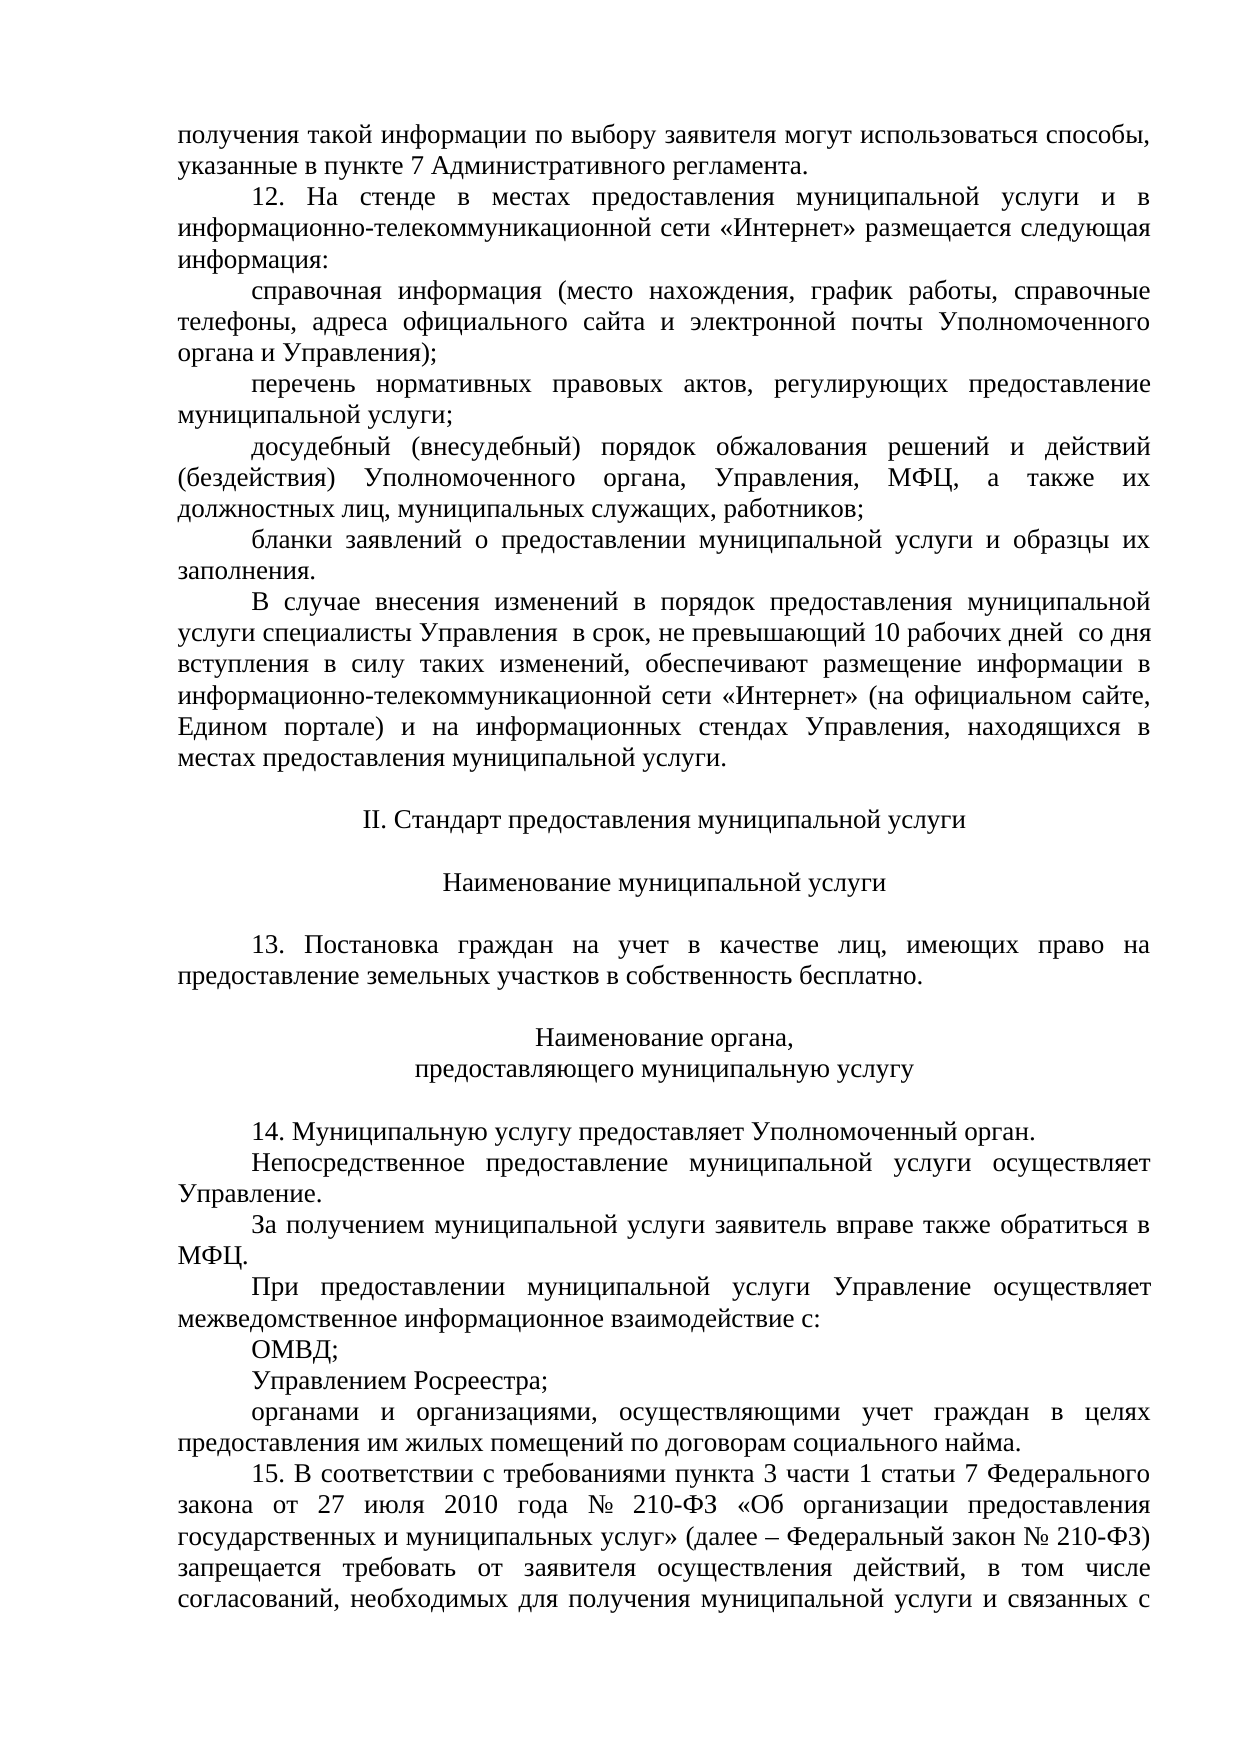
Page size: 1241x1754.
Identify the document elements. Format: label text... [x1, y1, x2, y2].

text предоставляющего муниципальную услугу [177, 1052, 1152, 1084]
text При предоставлении муниципальной услуги Управление осуществляет межведомственное информационное взаимодействие с: [177, 1271, 1152, 1333]
text В случае внесения изменений в порядок предоставления муниципальной услуги специалисты Управления в срок, не превышающий 10 рабочих дней со дня вступления в силу таких изменений, обеспечивают размещение информации в информационно-телекоммуникационной сети «Интернет» (на официальном сайте, Едином портале) и на информационных стендах Управления, находящихся в местах предоставления муниципальной услуги. [177, 585, 1152, 772]
text II. Стандарт предоставления муниципальной услуги [177, 803, 1152, 834]
text Управлением Росреестра; [177, 1364, 1152, 1395]
text Непосредственное предоставление муниципальной услуги осуществляет Управление. [177, 1146, 1152, 1208]
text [177, 118, 1152, 180]
text Наименование органа, [177, 1021, 1152, 1052]
text За получением муниципальной услуги заявитель вправе также обратиться в МФЦ. [177, 1208, 1152, 1271]
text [177, 1457, 1152, 1613]
text 13. Постановка граждан на учет в качестве лиц, имеющих право на предоставление земельных участков в собственность бесплатно. [177, 928, 1152, 990]
text 12. На стенде в местах предоставления муниципальной услуги и в информационно-телекоммуникационной сети «Интернет» размещается следующая информация: [177, 180, 1152, 274]
text органами и организациями, осуществляющими учет граждан в целях предоставления им жилых помещений по договорам социального найма. [177, 1395, 1152, 1457]
text Наименование муниципальной услуги [177, 866, 1152, 897]
text ОМВД; [177, 1333, 1152, 1364]
text справочная информация (место нахождения, график работы, справочные телефоны, адреса официального сайта и электронной почты Уполномоченного органа и Управления); [177, 274, 1152, 367]
text 14. Муниципальную услугу предоставляет Уполномоченный орган. [177, 1115, 1152, 1146]
text бланки заявлений о предоставлении муниципальной услуги и образцы их заполнения. [177, 523, 1152, 585]
text досудебный (внесудебный) порядок обжалования решений и действий (бездействия) Уполномоченного органа, Управления, МФЦ, а также их должностных лиц, муниципальных служащих, работников; [177, 429, 1152, 523]
text перечень нормативных правовых актов, регулирующих предоставление муниципальной услуги; [177, 367, 1152, 429]
